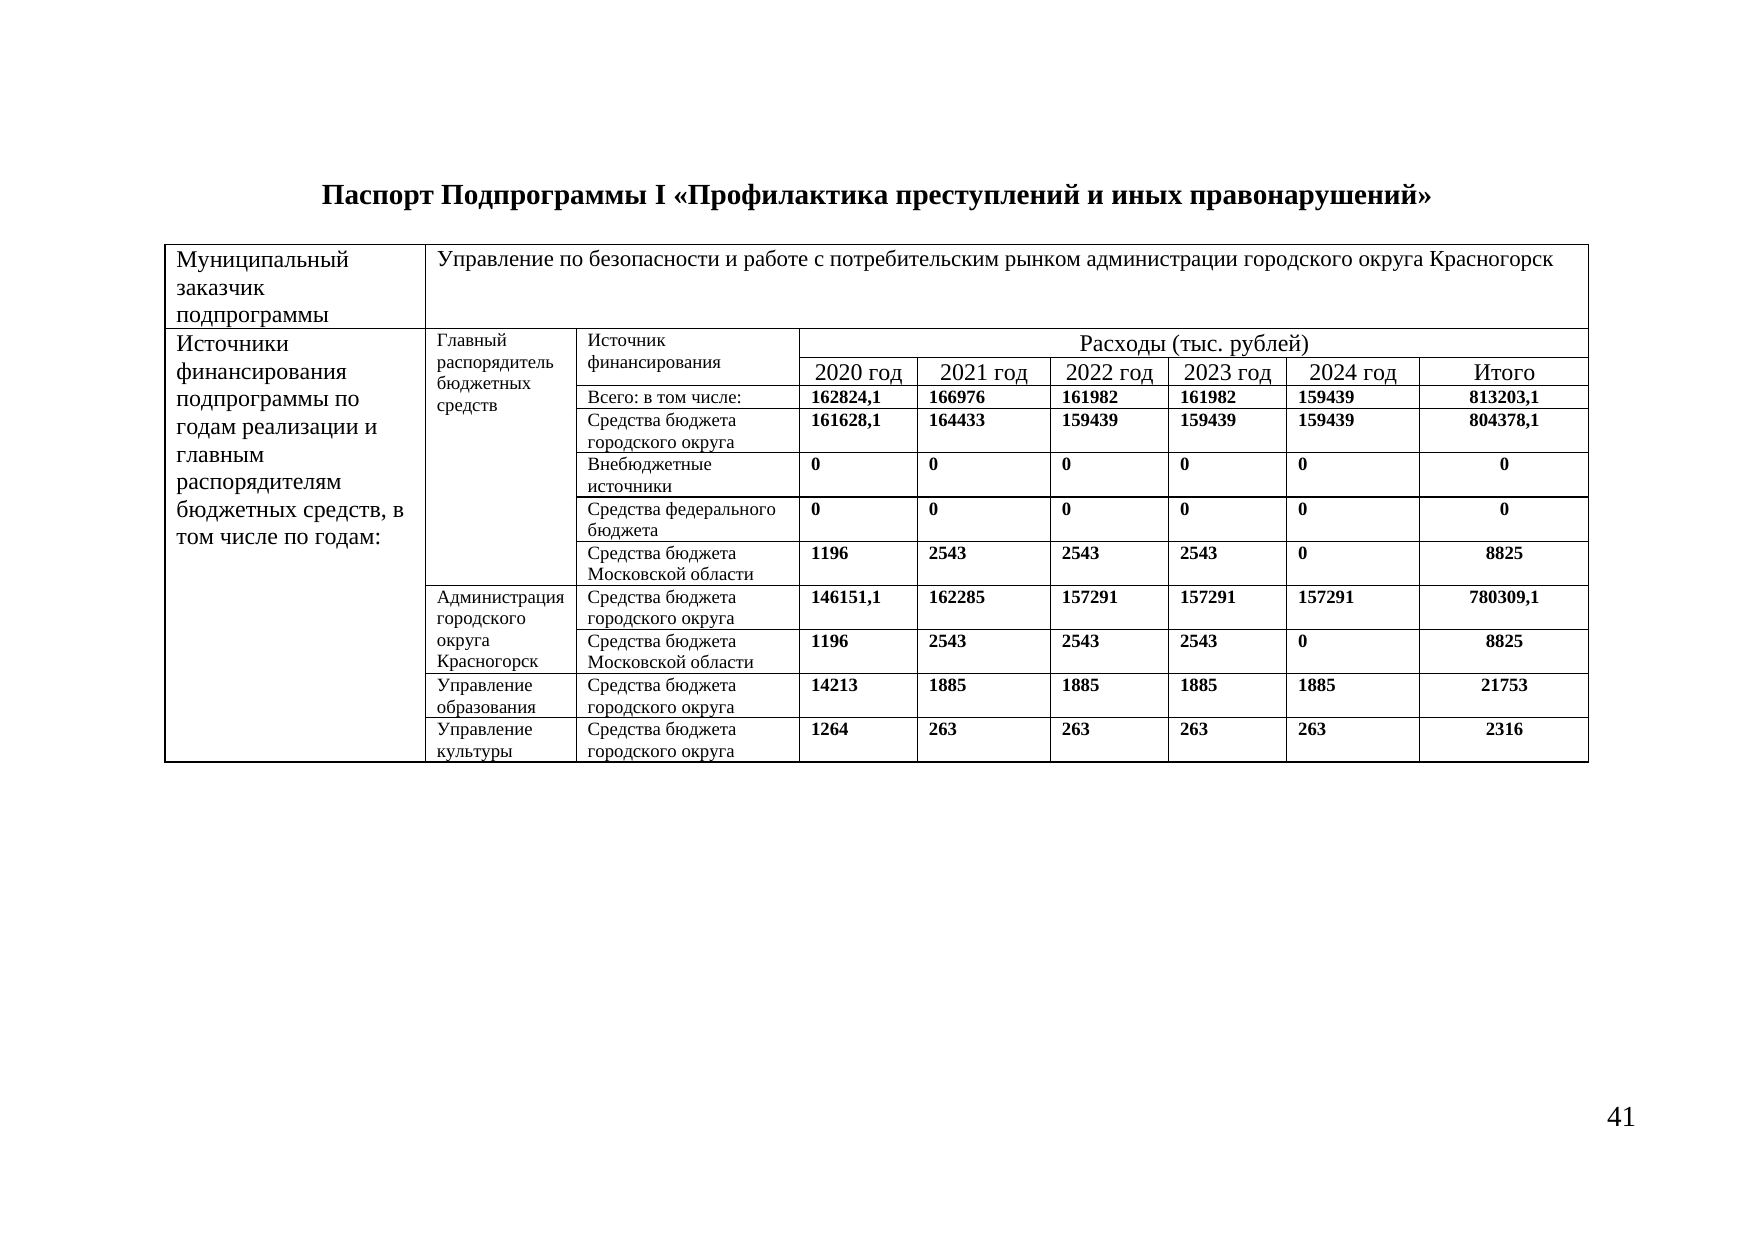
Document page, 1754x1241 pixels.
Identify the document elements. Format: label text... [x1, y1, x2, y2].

table_cell 8825 [1420, 630, 1588, 673]
table_cell 8825 [1420, 542, 1588, 585]
table_cell 2021 год [918, 358, 1050, 385]
table_cell 0 [1287, 630, 1419, 673]
table_cell 157291 [1287, 586, 1419, 629]
table_cell 166976 [918, 386, 1050, 408]
table_cell Внебюджетные источники [577, 453, 799, 496]
table_cell Средства бюджета городского округа [577, 409, 799, 452]
table_cell 1885 [1051, 674, 1168, 717]
table_cell Средства бюджета городского округа [577, 674, 799, 717]
table_cell 2543 [1169, 542, 1286, 585]
table_cell 2023 год [1169, 358, 1286, 385]
table_cell Управление образования [426, 674, 576, 717]
table_cell 159439 [1287, 386, 1419, 408]
text Паспорт Подпрограммы I «Профилактика преступлений и иных правонарушений» [118, 177, 1636, 211]
table_cell Администрация городского округа Красногорск [426, 586, 576, 673]
table_cell 21753 [1420, 674, 1588, 717]
table_cell 0 [1169, 453, 1286, 496]
table_header Муниципальный заказчик подпрограммы [166, 245, 425, 328]
table_header Управление по безопасности и работе с потребительским рынком администрации городского округа Красногорск [426, 245, 1588, 328]
table_cell 2543 [918, 630, 1050, 673]
table_cell Расходы (тыс. рублей) [800, 329, 1588, 357]
table_cell 2543 [1169, 630, 1286, 673]
table_cell 813203,1 [1420, 386, 1588, 408]
table_cell Источники финансирования подпрограммы по годам реализации и главным распорядителям бюджетных средств, в том числе по годам: [166, 329, 425, 761]
table_cell 0 [800, 453, 917, 496]
table_cell Средства бюджета Московской области [577, 630, 799, 673]
table_cell 263 [1169, 718, 1286, 761]
table_cell 1885 [1287, 674, 1419, 717]
table_cell 159439 [1287, 409, 1419, 452]
table_cell 161982 [1169, 386, 1286, 408]
table_cell 0 [1420, 498, 1588, 541]
table_cell 0 [800, 498, 917, 541]
table_cell 161628,1 [800, 409, 917, 452]
table_cell 14213 [800, 674, 917, 717]
table_cell 0 [1051, 498, 1168, 541]
table_cell 1885 [918, 674, 1050, 717]
table_cell 2022 год [1051, 358, 1168, 385]
table_cell Средства бюджета городского округа [577, 718, 799, 761]
table_cell Главный распорядитель бюджетных средств [426, 329, 576, 585]
table_cell 263 [918, 718, 1050, 761]
table_cell 0 [1420, 453, 1588, 496]
table_cell 2543 [1051, 542, 1168, 585]
table_cell 2543 [918, 542, 1050, 585]
table_cell 263 [1287, 718, 1419, 761]
table_cell 157291 [1051, 586, 1168, 629]
table_cell 1196 [800, 542, 917, 585]
table_cell 0 [918, 498, 1050, 541]
table_cell 0 [1051, 453, 1168, 496]
table_cell 0 [1287, 542, 1419, 585]
table_cell 2020 год [800, 358, 917, 385]
table_cell 0 [1169, 498, 1286, 541]
table_cell 157291 [1169, 586, 1286, 629]
table_cell 1264 [800, 718, 917, 761]
table_cell Всего: в том числе: [577, 386, 799, 408]
table_cell 1196 [800, 630, 917, 673]
table_cell 2024 год [1287, 358, 1419, 385]
table_cell Средства федерального бюджета [577, 498, 799, 541]
table_cell 159439 [1169, 409, 1286, 452]
table_cell Источник финансирования [577, 329, 799, 385]
table_cell Итого [1420, 358, 1588, 385]
table_cell 164433 [918, 409, 1050, 452]
table_cell 780309,1 [1420, 586, 1588, 629]
table_cell 159439 [1051, 409, 1168, 452]
table_cell 162824,1 [800, 386, 917, 408]
table_cell 0 [1287, 453, 1419, 496]
table_cell Средства бюджета городского округа [577, 586, 799, 629]
table_cell 161982 [1051, 386, 1168, 408]
table_cell 162285 [918, 586, 1050, 629]
table_cell Управление культуры [426, 718, 576, 761]
table_cell 0 [918, 453, 1050, 496]
table_cell 263 [1051, 718, 1168, 761]
table_cell 0 [1287, 498, 1419, 541]
table_cell 804378,1 [1420, 409, 1588, 452]
table_cell 2543 [1051, 630, 1168, 673]
table_cell 146151,1 [800, 586, 917, 629]
table_cell 1885 [1169, 674, 1286, 717]
table_cell 2316 [1420, 718, 1588, 761]
table_cell Средства бюджета Московской области [577, 542, 799, 585]
